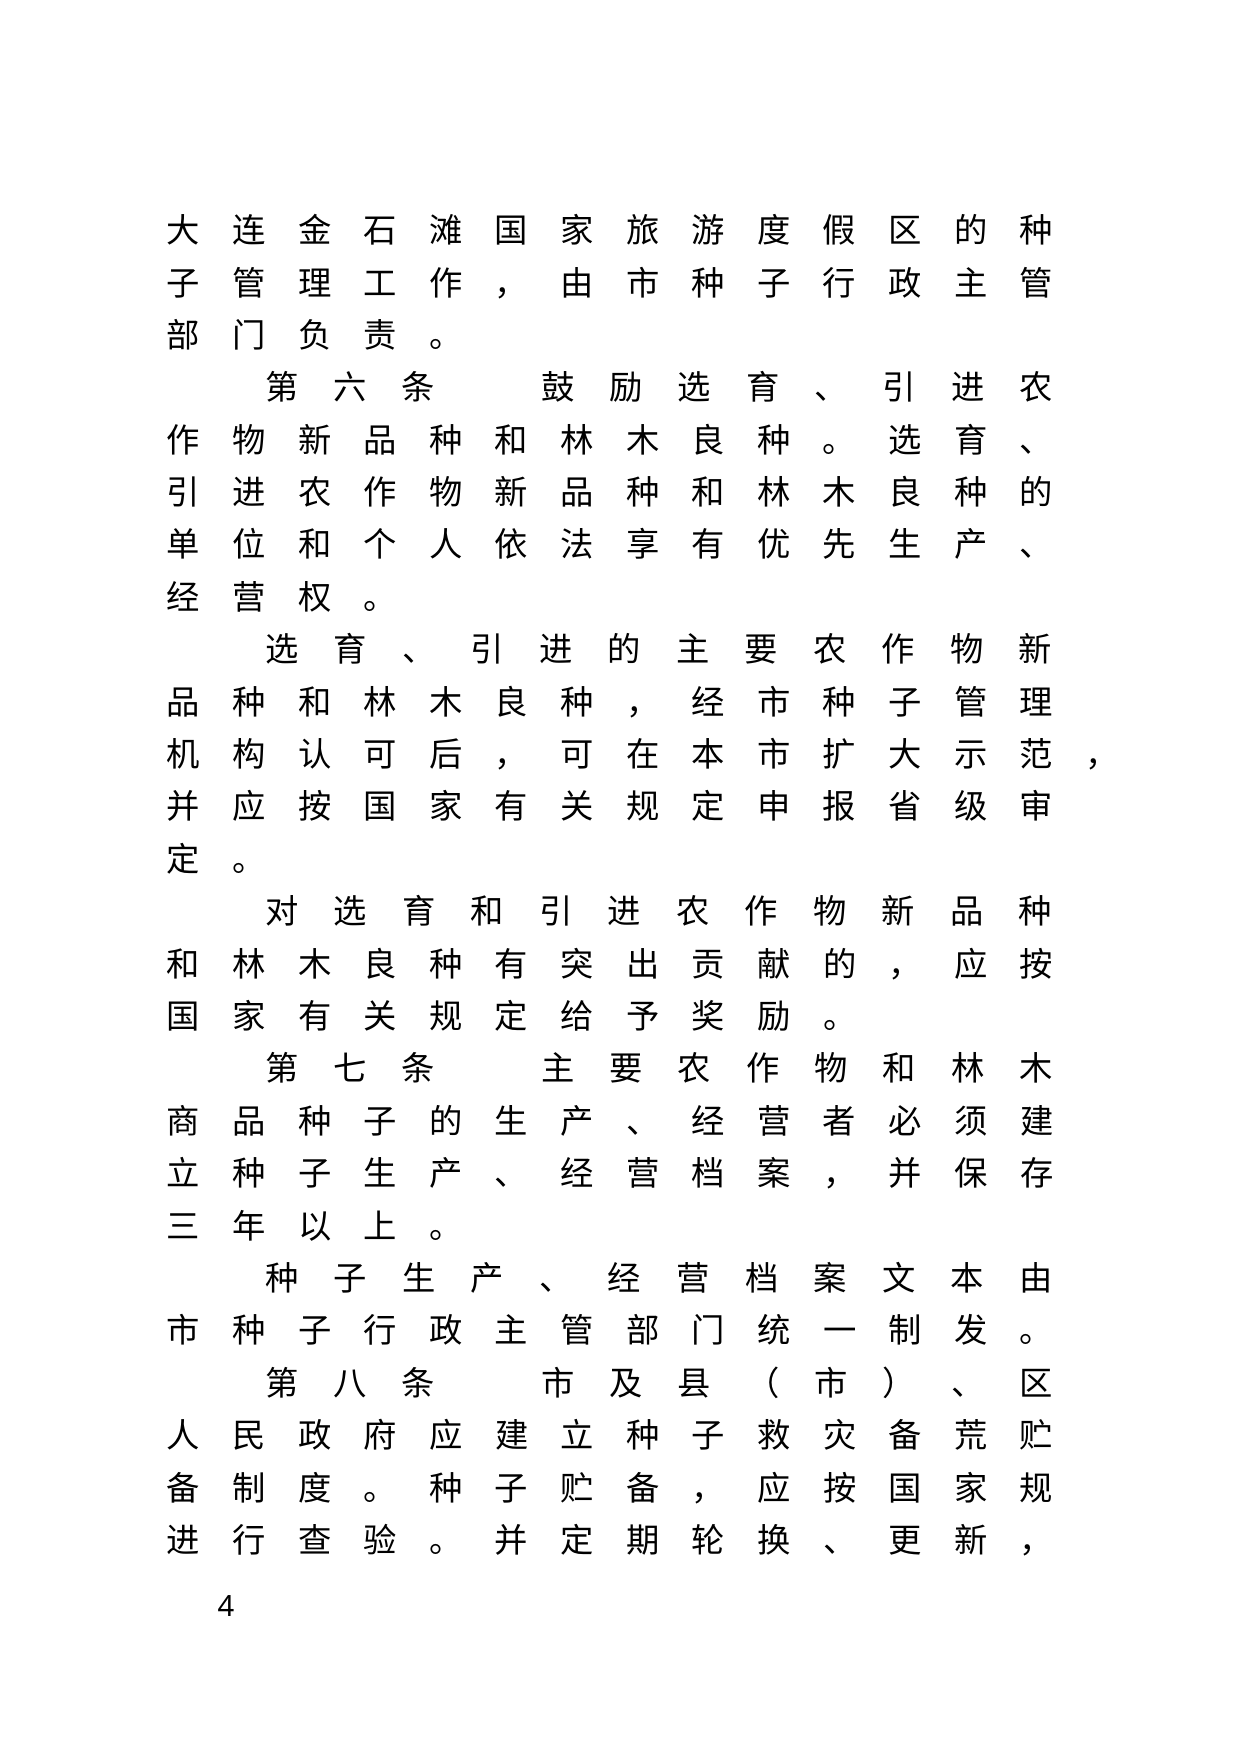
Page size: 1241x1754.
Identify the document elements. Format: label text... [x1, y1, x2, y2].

text 种子生产、经营档案文本由市种子行政主管部门统一制发。 [167, 1250, 1085, 1354]
text 选育、引进的主要农作物新品种和林木良种，经市种子管理机构认可后，可在本市扩大示范，并应按国家有关规定申报省级审定。 [167, 621, 1085, 883]
text 第七条 主要农作物和林木商品种子的生产、经营者必须建立种子生产、经营档案，并保存三年以上。 [167, 1040, 1085, 1250]
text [167, 1354, 1085, 1564]
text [167, 202, 1085, 359]
text 第六条 鼓励选育、引进农作物新品种和林木良种。选育、引进农作物新品种和林木良种的单位和个人依法享有优先生产、经营权。 [167, 359, 1085, 621]
text 对选育和引进农作物新品种和林木良种有突出贡献的，应按国家有关规定给予奖励。 [167, 883, 1085, 1040]
